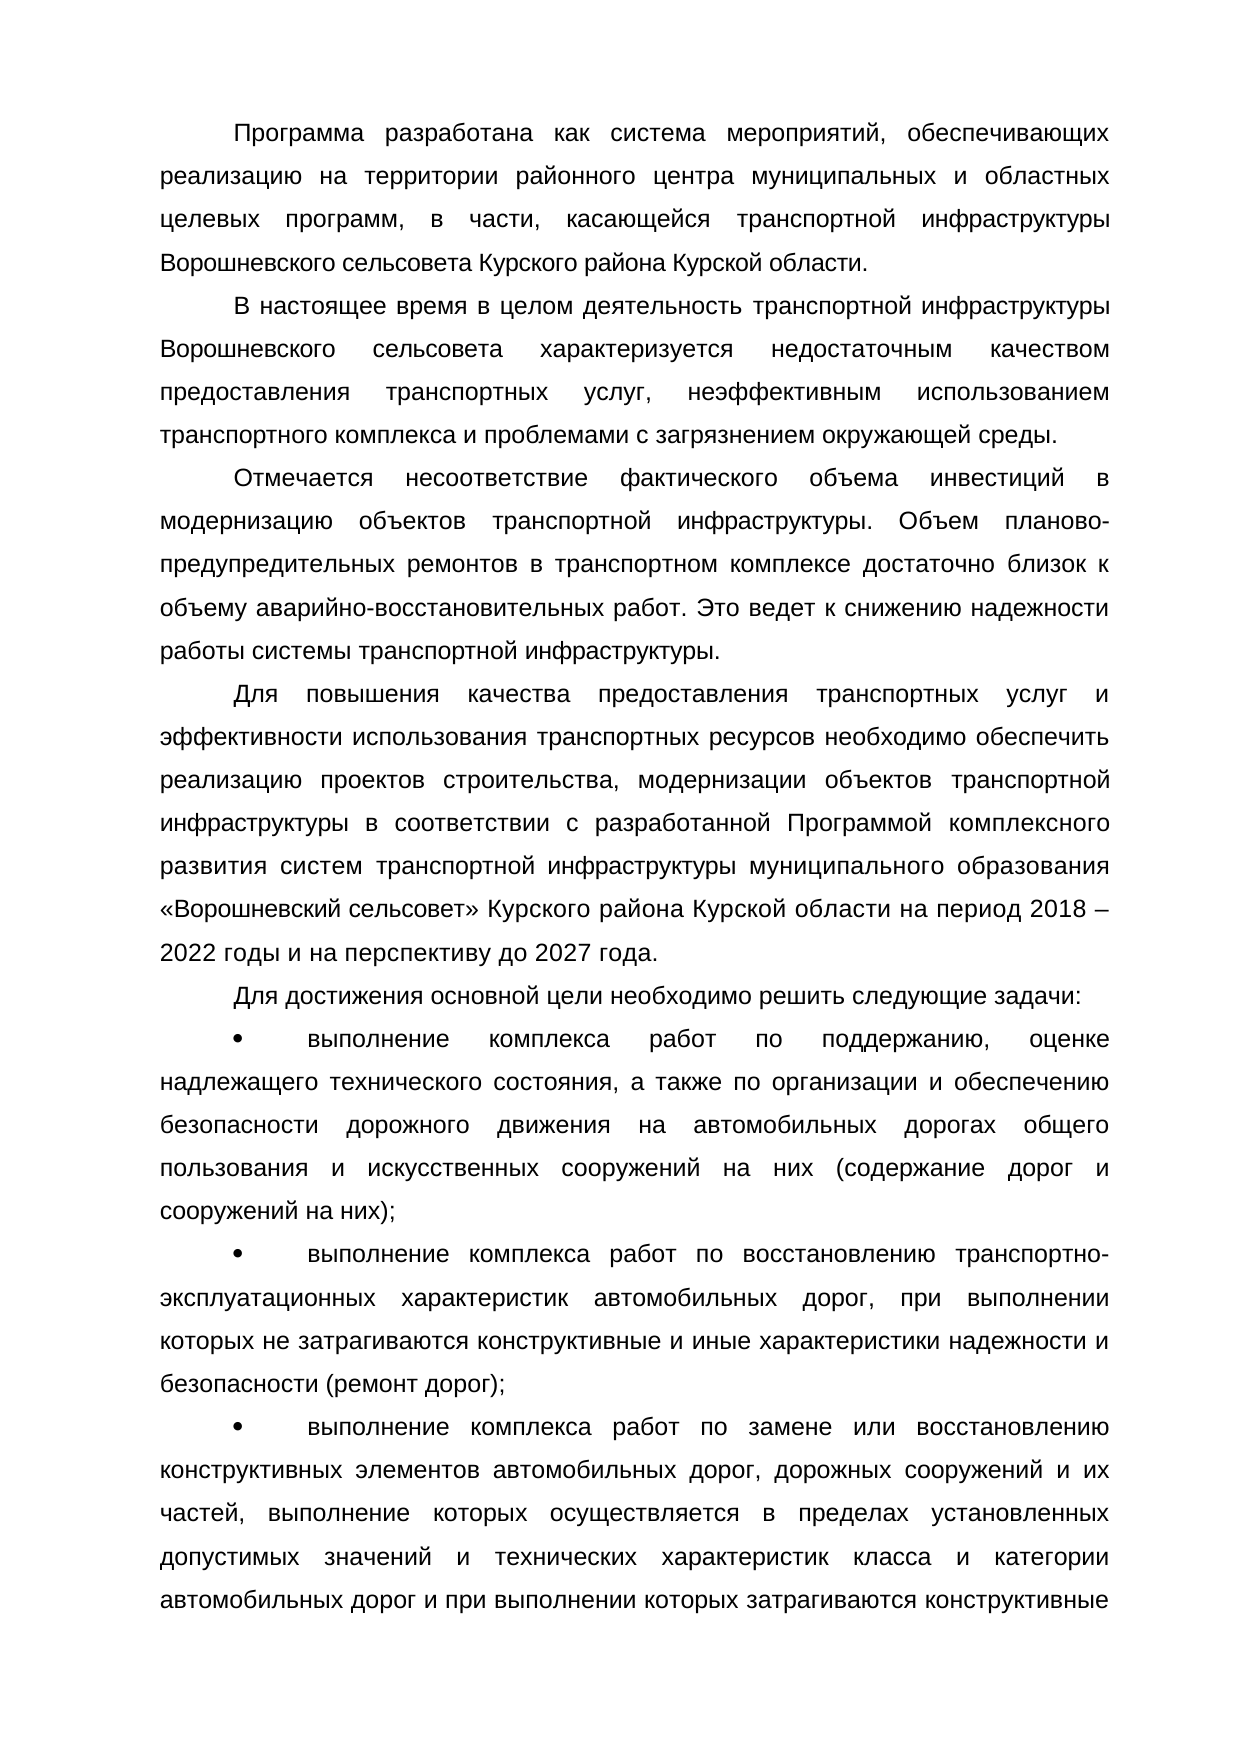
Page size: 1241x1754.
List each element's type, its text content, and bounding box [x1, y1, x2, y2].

text Для достижения основной цели необходимо решить следующие задачи: [159, 981, 1110, 1009]
text Отмечается несоответствие фактического объема инвестиций в модернизацию объектов транспортной инфраструктуры. Объем планово-предупредительных ремонтов в транспортном комплексе достаточно близок к объему аварийно-восстановительных работ. Это ведет к снижению надежности работы системы транспортной инфраструктуры. [159, 463, 1110, 664]
list выполнение комплекса работ по восстановлению транспортно-эксплуатационных характеристик автомобильных дорог, при выполнении которых не затрагиваются конструктивные и иные характеристики надежности и безопасности (ремонт дорог); [159, 1239, 1110, 1398]
text В настоящее время в целом деятельность транспортной инфраструктуры Ворошневского сельсовета характеризуется недостаточным качеством предоставления транспортных услуг, неэффективным использованием транспортного комплекса и проблемами с загрязнением окружающей среды. [159, 291, 1110, 449]
list выполнение комплекса работ по поддержанию, оценке надлежащего технического состояния, а также по организации и обеспечению безопасности дорожного движения на автомобильных дорогах общего пользования и искусственных сооружений на них (содержание дорог и сооружений на них); [159, 1024, 1110, 1225]
text Программа разработана как система мероприятий, обеспечивающих реализацию на территории районного центра муниципальных и областных целевых программ, в части, касающейся транспортной инфраструктуры Ворошневского сельсовета Курского района Курской области. [159, 118, 1110, 276]
text Для повышения качества предоставления транспортных услуг и эффективности использования транспортных ресурсов необходимо обеспечить реализацию проектов строительства, модернизации объектов транспортной инфраструктуры в соответствии с разработанной Программой комплексного развития систем транспортной инфраструктуры муниципального образования «Ворошневский сельсовет» Курского района Курской области на период 2018 – 2022 годы и на перспективу до 2027 года. [159, 679, 1110, 966]
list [159, 1412, 1110, 1613]
